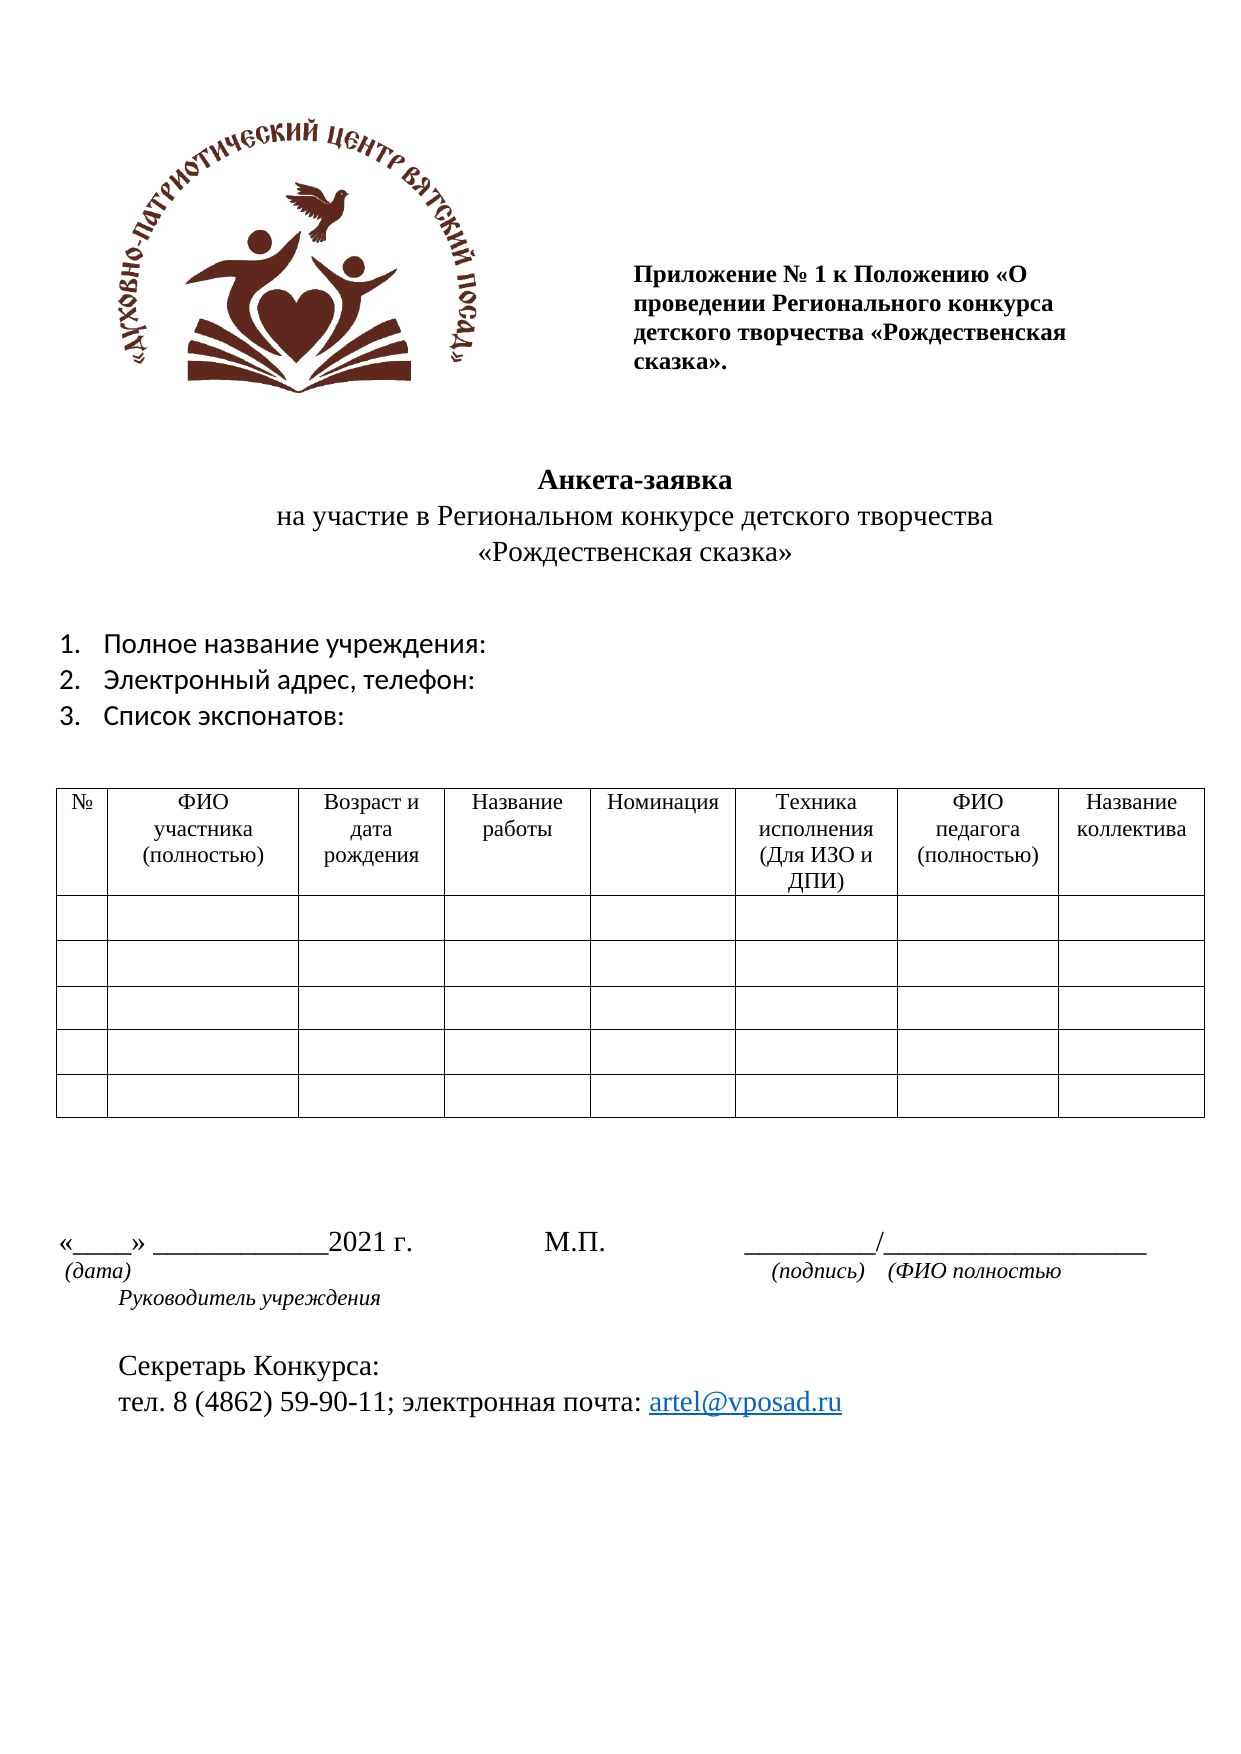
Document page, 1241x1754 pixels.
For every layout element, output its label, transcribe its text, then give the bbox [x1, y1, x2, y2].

list Электронный адрес, телефон: [59, 661, 1152, 697]
table_cell [108, 1030, 298, 1074]
table_cell [898, 987, 1058, 1029]
table_cell [736, 896, 897, 940]
list Список экспонатов: [59, 697, 1152, 732]
table_cell [1059, 1075, 1204, 1117]
text «____» ____________2021 г. М.П. _________/__________________ [0, 1224, 1196, 1257]
table_cell [445, 987, 590, 1029]
table_header ФИО участника (полностью) [108, 789, 298, 895]
table_cell [299, 896, 444, 940]
table_cell [57, 941, 107, 986]
table_cell [1059, 941, 1204, 986]
table_cell [108, 896, 298, 940]
table_cell [736, 987, 897, 1029]
table_cell [898, 941, 1058, 986]
table_header Возраст и дата рождения [299, 789, 444, 895]
table_cell [445, 1030, 590, 1074]
text тел. 8 (4862) 59-90-11; электронная почта: artel@vposad.ru [118, 1384, 1152, 1418]
table_cell [736, 941, 897, 986]
text Анкета-заявка [118, 462, 1152, 495]
table_cell [57, 1030, 107, 1074]
table_cell [445, 1075, 590, 1117]
table_cell [299, 987, 444, 1029]
table_cell [591, 987, 735, 1029]
table_cell [299, 1075, 444, 1117]
table_cell [591, 1030, 735, 1074]
table_cell [591, 1075, 735, 1117]
table_cell [108, 941, 298, 986]
table_cell [57, 1075, 107, 1117]
table_cell [898, 1030, 1058, 1074]
text (дата) (подпись) (ФИО полностью [59, 1257, 1167, 1284]
text «Рождественская сказка» [118, 534, 1152, 568]
table_header Название работы [445, 789, 590, 895]
table_cell [1059, 896, 1204, 940]
table_cell [108, 1075, 298, 1117]
table_cell [299, 941, 444, 986]
table_cell [736, 1030, 897, 1074]
table_cell [1059, 1030, 1204, 1074]
table_header Название коллектива [1059, 789, 1204, 895]
table_cell [898, 1075, 1058, 1117]
text Секретарь Конкурса: [118, 1348, 1152, 1382]
table_cell [591, 941, 735, 986]
table_cell [1059, 987, 1204, 1029]
picture [118, 118, 477, 393]
text Руководитель учреждения [118, 1284, 1152, 1310]
table_cell [591, 896, 735, 940]
table_cell [57, 987, 107, 1029]
table_cell [445, 941, 590, 986]
table_cell [445, 896, 590, 940]
table_header Номинация [591, 789, 735, 895]
table_cell [57, 896, 107, 940]
table_cell [736, 1075, 897, 1117]
table_cell [299, 1030, 444, 1074]
table_header № [57, 789, 107, 895]
text на участие в Региональном конкурсе детского творчества [118, 498, 1152, 532]
table_header Техника исполнения (Для ИЗО и ДПИ) [736, 789, 897, 895]
table_cell [108, 987, 298, 1029]
table_header ФИО педагога (полностью) [898, 789, 1058, 895]
list Полное название учреждения: [59, 625, 1152, 661]
table_cell [898, 896, 1058, 940]
table_header Приложение № 1 к Положению «О проведении Регионального конкурса детского творчества «Рождественская сказка». [622, 260, 1105, 378]
